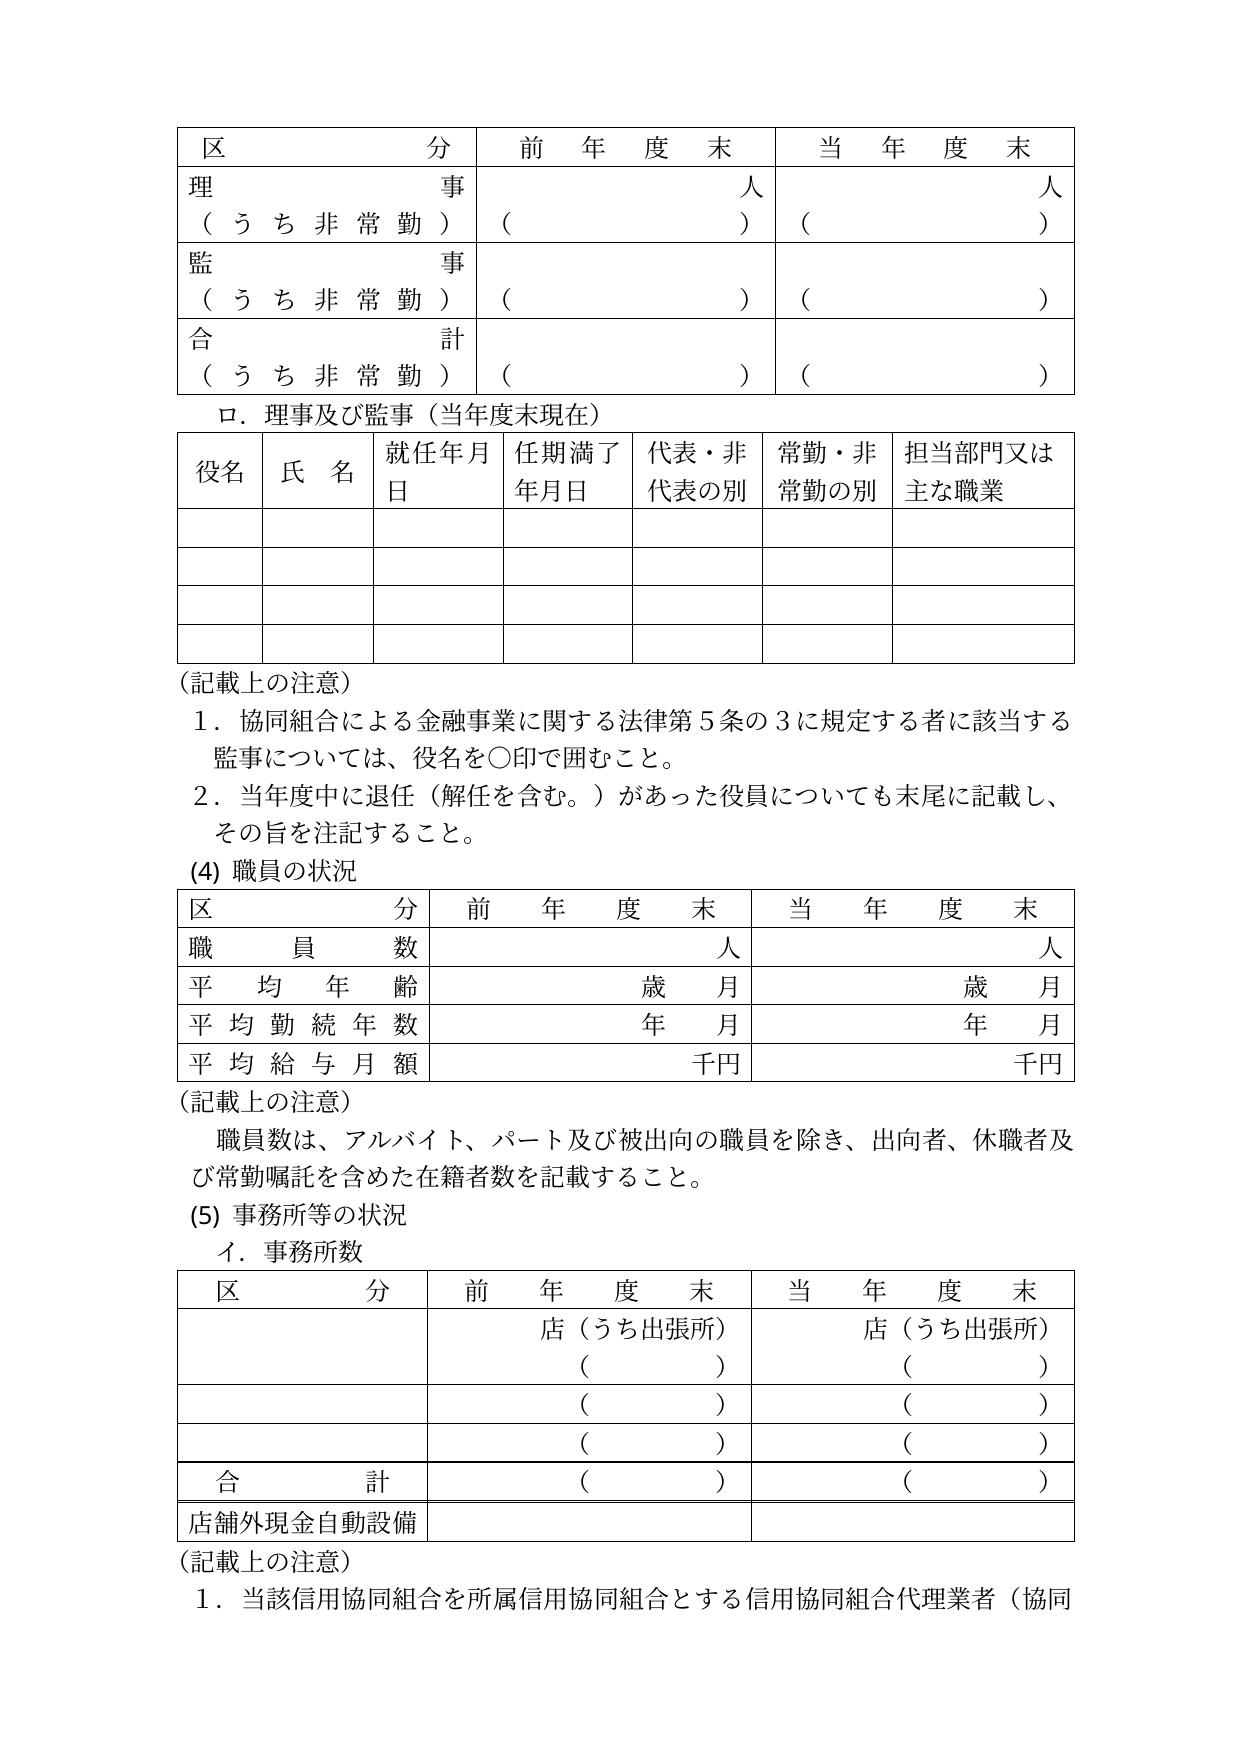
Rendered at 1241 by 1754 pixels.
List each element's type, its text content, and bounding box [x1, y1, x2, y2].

table_cell 店舗外現金自動設備 [178, 1503, 427, 1541]
text （記載上の注意） [165, 1082, 1075, 1120]
table_cell [504, 548, 632, 585]
table_cell （ ） [428, 1347, 751, 1384]
table_cell [504, 625, 632, 662]
table_cell （ ） [428, 1463, 751, 1500]
text (5) 事務所等の状況 [165, 1195, 1075, 1232]
table_cell [178, 1347, 427, 1384]
table_cell [893, 586, 1074, 624]
table_cell 平均勤続年数 [178, 1005, 429, 1043]
text １．協同組合による金融事業に関する法律第５条の３に規定する者に該当する監事については、役名を○印で囲むこと。 [188, 701, 1075, 776]
table_cell 年 月 [752, 1005, 1074, 1043]
table_cell [477, 319, 775, 356]
table_cell [178, 548, 262, 585]
table_header 就任年月日 [374, 433, 503, 508]
table_cell [178, 1424, 427, 1461]
table_cell [178, 625, 262, 662]
table_cell [374, 548, 503, 585]
table_cell [763, 509, 892, 547]
table_header 前 年 度 末 [428, 1271, 751, 1308]
table_cell [374, 625, 503, 662]
table_cell [633, 586, 762, 624]
table_cell [763, 625, 892, 662]
table_cell 歳 月 [430, 967, 751, 1004]
table_cell （） [776, 356, 1074, 394]
table_cell 平均給与月額 [178, 1044, 429, 1081]
table_cell 年 月 [430, 1005, 751, 1043]
table_cell 千円 [752, 1044, 1074, 1081]
table_cell （ ） [752, 1424, 1074, 1461]
table_cell [776, 319, 1074, 356]
table_cell [752, 1503, 1074, 1541]
table_header 区分 [178, 890, 429, 927]
table_cell （ ） [752, 1347, 1074, 1384]
table_cell [374, 586, 503, 624]
table_cell 平均年齢 [178, 967, 429, 1004]
table_cell （） [776, 280, 1074, 318]
table_cell [893, 625, 1074, 662]
table_cell 店（うち出張所） [428, 1309, 751, 1347]
text （記載上の注意） [165, 663, 1075, 701]
table_cell （うち非常勤） [178, 356, 476, 394]
table_cell [893, 509, 1074, 547]
table_cell （ ） [752, 1385, 1074, 1423]
table_header 任期満了年月日 [504, 433, 632, 508]
table_header 役名 [178, 433, 262, 508]
table_cell [633, 625, 762, 662]
table_cell [776, 243, 1074, 280]
table_cell [504, 509, 632, 547]
table_cell 人 [752, 928, 1074, 966]
table_cell 人 [776, 167, 1074, 204]
table_cell [263, 625, 373, 662]
table_cell [374, 509, 503, 547]
table_header 担当部門又は 主な職業 [893, 433, 1074, 508]
table_cell （） [477, 356, 775, 394]
table_header 前 年 度 末 [477, 128, 775, 166]
table_cell [763, 548, 892, 585]
text ロ．理事及び監事（当年度末現在） [165, 395, 1075, 432]
table_cell [178, 586, 262, 624]
table_header 区 分 [178, 128, 476, 166]
table_cell 人 [477, 167, 775, 204]
table_cell （） [776, 204, 1074, 242]
table_cell （うち非常勤） [178, 204, 476, 242]
table_cell 人 [430, 928, 751, 966]
table_header 前 年 度 末 [430, 890, 751, 927]
table_cell [428, 1503, 751, 1541]
table_cell 合 計 [178, 1463, 427, 1500]
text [165, 1579, 1075, 1617]
table_header 当 年 度 末 [752, 890, 1074, 927]
table_cell [893, 548, 1074, 585]
table_cell [504, 586, 632, 624]
table_cell （） [477, 280, 775, 318]
table_cell 合計 [178, 319, 476, 356]
table_cell （ ） [428, 1385, 751, 1423]
table_cell 千円 [430, 1044, 751, 1081]
table_cell 店（うち出張所） [752, 1309, 1074, 1347]
table_cell [178, 1385, 427, 1423]
table_cell [263, 586, 373, 624]
table_cell [263, 548, 373, 585]
text (4) 職員の状況 [165, 851, 1075, 888]
table_header 区 分 [178, 1271, 427, 1308]
text （記載上の注意） [165, 1542, 1075, 1579]
table_header 氏 名 [263, 433, 373, 508]
table_header 常勤・非 常勤の別 [763, 433, 892, 508]
table_cell （ ） [428, 1424, 751, 1461]
table_cell [763, 586, 892, 624]
table_cell [633, 548, 762, 585]
text イ．事務所数 [165, 1232, 1075, 1270]
table_cell 職員数 [178, 928, 429, 966]
table_cell （うち非常勤） [178, 280, 476, 318]
text ２．当年度中に退任（解任を含む。）があった役員についても末尾に記載し、その旨を注記すること。 [188, 776, 1075, 851]
table_header 当 年 度 末 [776, 128, 1074, 166]
table_header 代表・非 代表の別 [633, 433, 762, 508]
table_cell 監事 [178, 243, 476, 280]
table_cell （ ） [752, 1463, 1074, 1500]
table_header 当 年 度 末 [752, 1271, 1074, 1308]
table_cell 理事 [178, 167, 476, 204]
table_cell [178, 1309, 427, 1347]
table_cell 歳 月 [752, 967, 1074, 1004]
text 職員数は、アルバイト、パート及び被出向の職員を除き、出向者、休職者及び常勤嘱託を含めた在籍者数を記載すること。 [165, 1120, 1075, 1195]
table_cell [633, 509, 762, 547]
table_cell [263, 509, 373, 547]
table_cell [477, 243, 775, 280]
table_cell （） [477, 204, 775, 242]
table_cell [178, 509, 262, 547]
